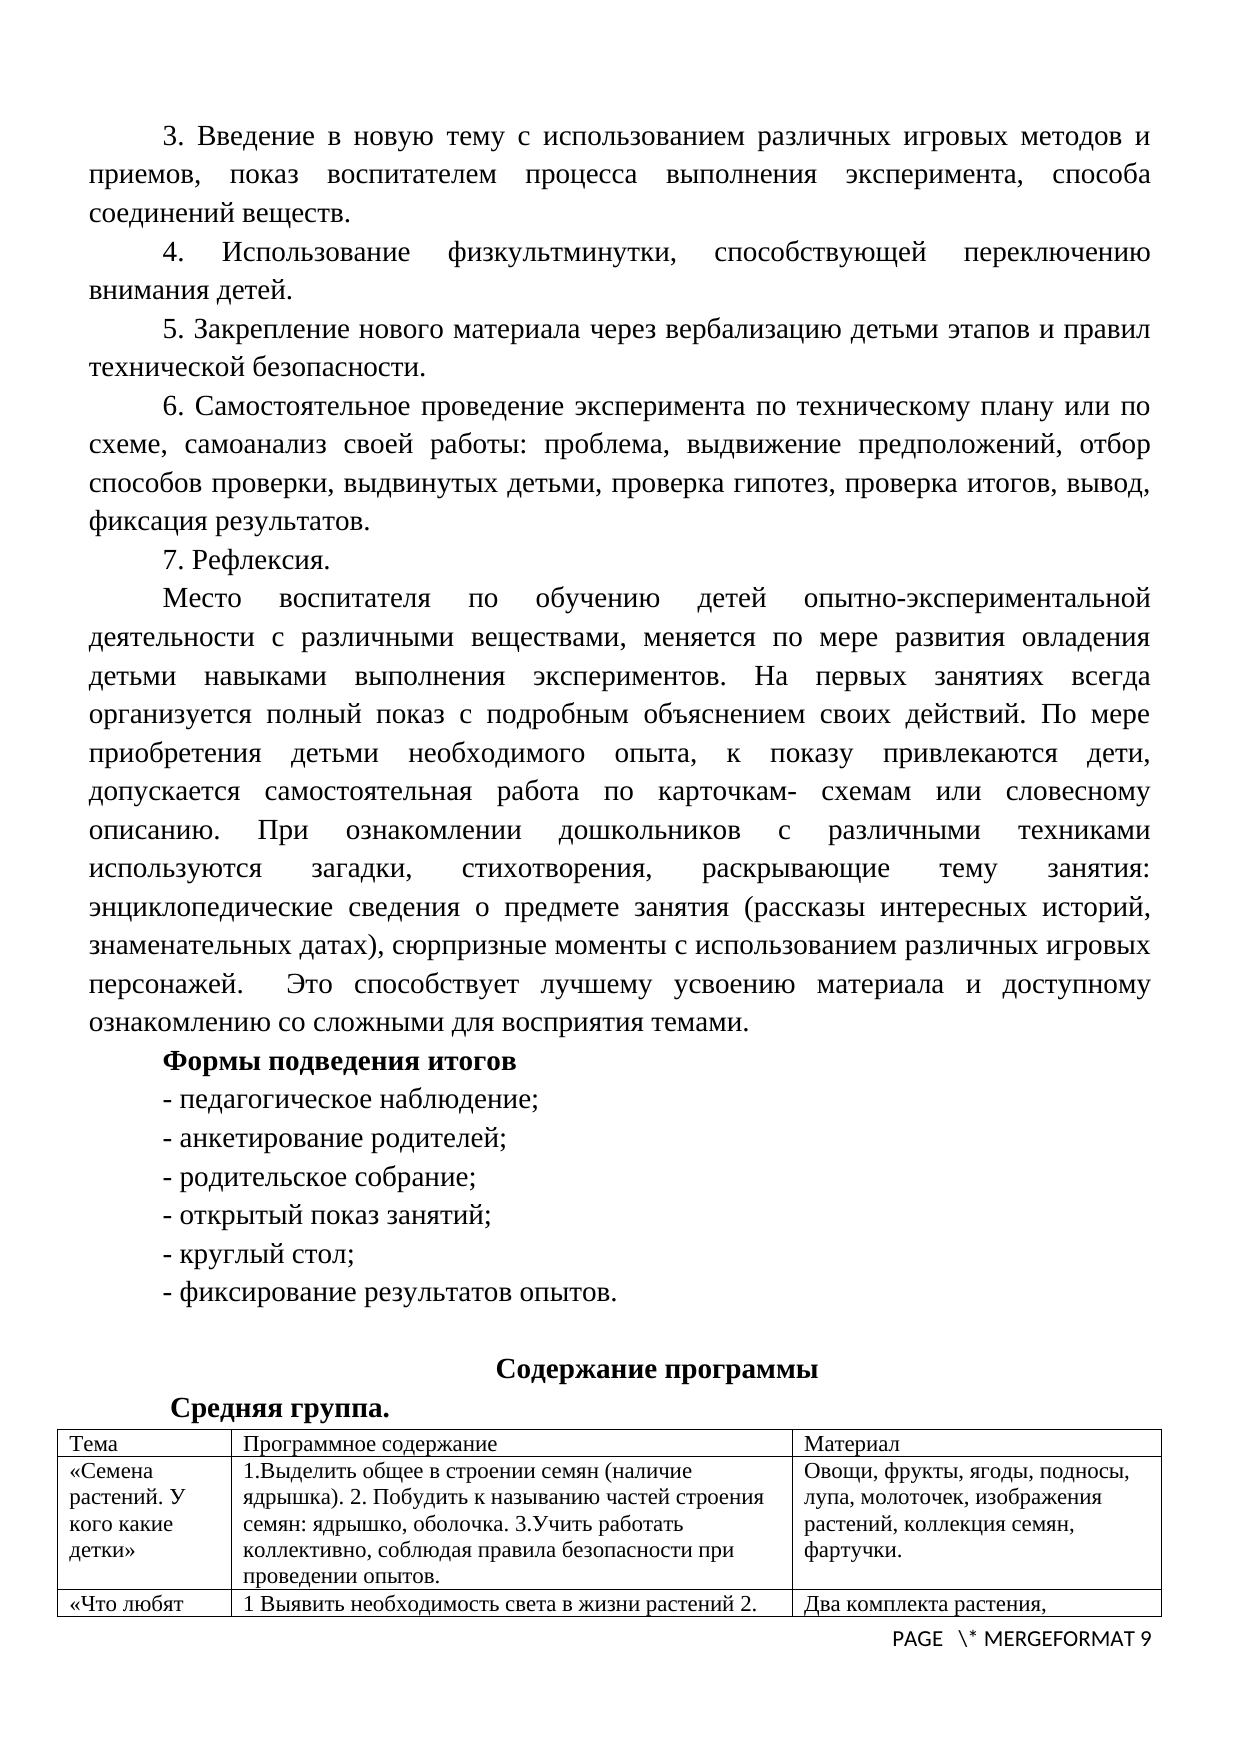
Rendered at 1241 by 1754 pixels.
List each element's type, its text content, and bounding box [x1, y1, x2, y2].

text - анкетирование родителей; [88, 1120, 1152, 1154]
table_header Программное содержание [232, 1430, 792, 1456]
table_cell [232, 1590, 792, 1616]
text - открытый показ занятий; [88, 1197, 1152, 1231]
text Содержание программы [88, 1351, 1152, 1385]
text 4. Использование физкультминутки, способствующей переключению внимания детей. [88, 234, 1152, 306]
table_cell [793, 1590, 1161, 1616]
text 6. Самостоятельное проведение эксперимента по техническому плану или по схеме, самоанализ своей работы: проблема, выдвижение предположений, отбор способов проверки, выдвинутых детьми, проверка гипотез, проверка итогов, вывод, фиксация результатов. [88, 388, 1152, 537]
table_cell «Семена растений. У кого какие детки» [58, 1457, 231, 1589]
table_header Тема [58, 1430, 231, 1456]
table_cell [58, 1590, 231, 1616]
text 3. Введение в новую тему с использованием различных игровых методов и приемов, показ воспитателем процесса выполнения эксперимента, способа соединений веществ. [88, 118, 1152, 229]
text Средняя группа. [88, 1390, 1152, 1423]
text - круглый стол; [88, 1236, 1152, 1269]
text 5. Закрепление нового материала через вербализацию детьми этапов и правил технической безопасности. [88, 311, 1152, 383]
text - родительское собрание; [88, 1159, 1152, 1192]
text - педагогическое наблюдение; [88, 1082, 1152, 1115]
table_cell Овощи, фрукты, ягоды, подносы, лупа, молоточек, изображения растений, коллекция семян, фартучки. [793, 1457, 1161, 1589]
text Формы подведения итогов [88, 1043, 1152, 1077]
text 7. Рефлексия. [88, 542, 1152, 576]
text Место воспитателя по обучению детей опытно-экспериментальной деятельности с различными веществами, меняется по мере развития овладения детьми навыками выполнения экспериментов. На первых занятиях всегда организуется полный показ с подробным объяснением своих действий. По мере приобретения детьми необходимого опыта, к показу привлекаются дети, допускается самостоятельная работа по карточкам- схемам или словесному описанию. При ознакомлении дошкольников с различными техниками используются загадки, стихотворения, раскрывающие тему занятия: энциклопедические сведения о предмете занятия (рассказы интересных историй, знаменательных датах), сюрпризные моменты с использованием различных игровых персонажей. Это способствует лучшему усвоению материала и доступному ознакомлению со сложными для восприятия темами. [88, 581, 1152, 1038]
table_header Материал [793, 1430, 1161, 1456]
text - фиксирование результатов опытов. [88, 1274, 1152, 1308]
table_cell 1.Выделить общее в строении семян (наличие ядрышка). 2. Побудить к называнию частей строения семян: ядрышко, оболочка. 3.Учить работать коллективно, соблюдая правила безопасности при проведении опытов. [232, 1457, 792, 1589]
